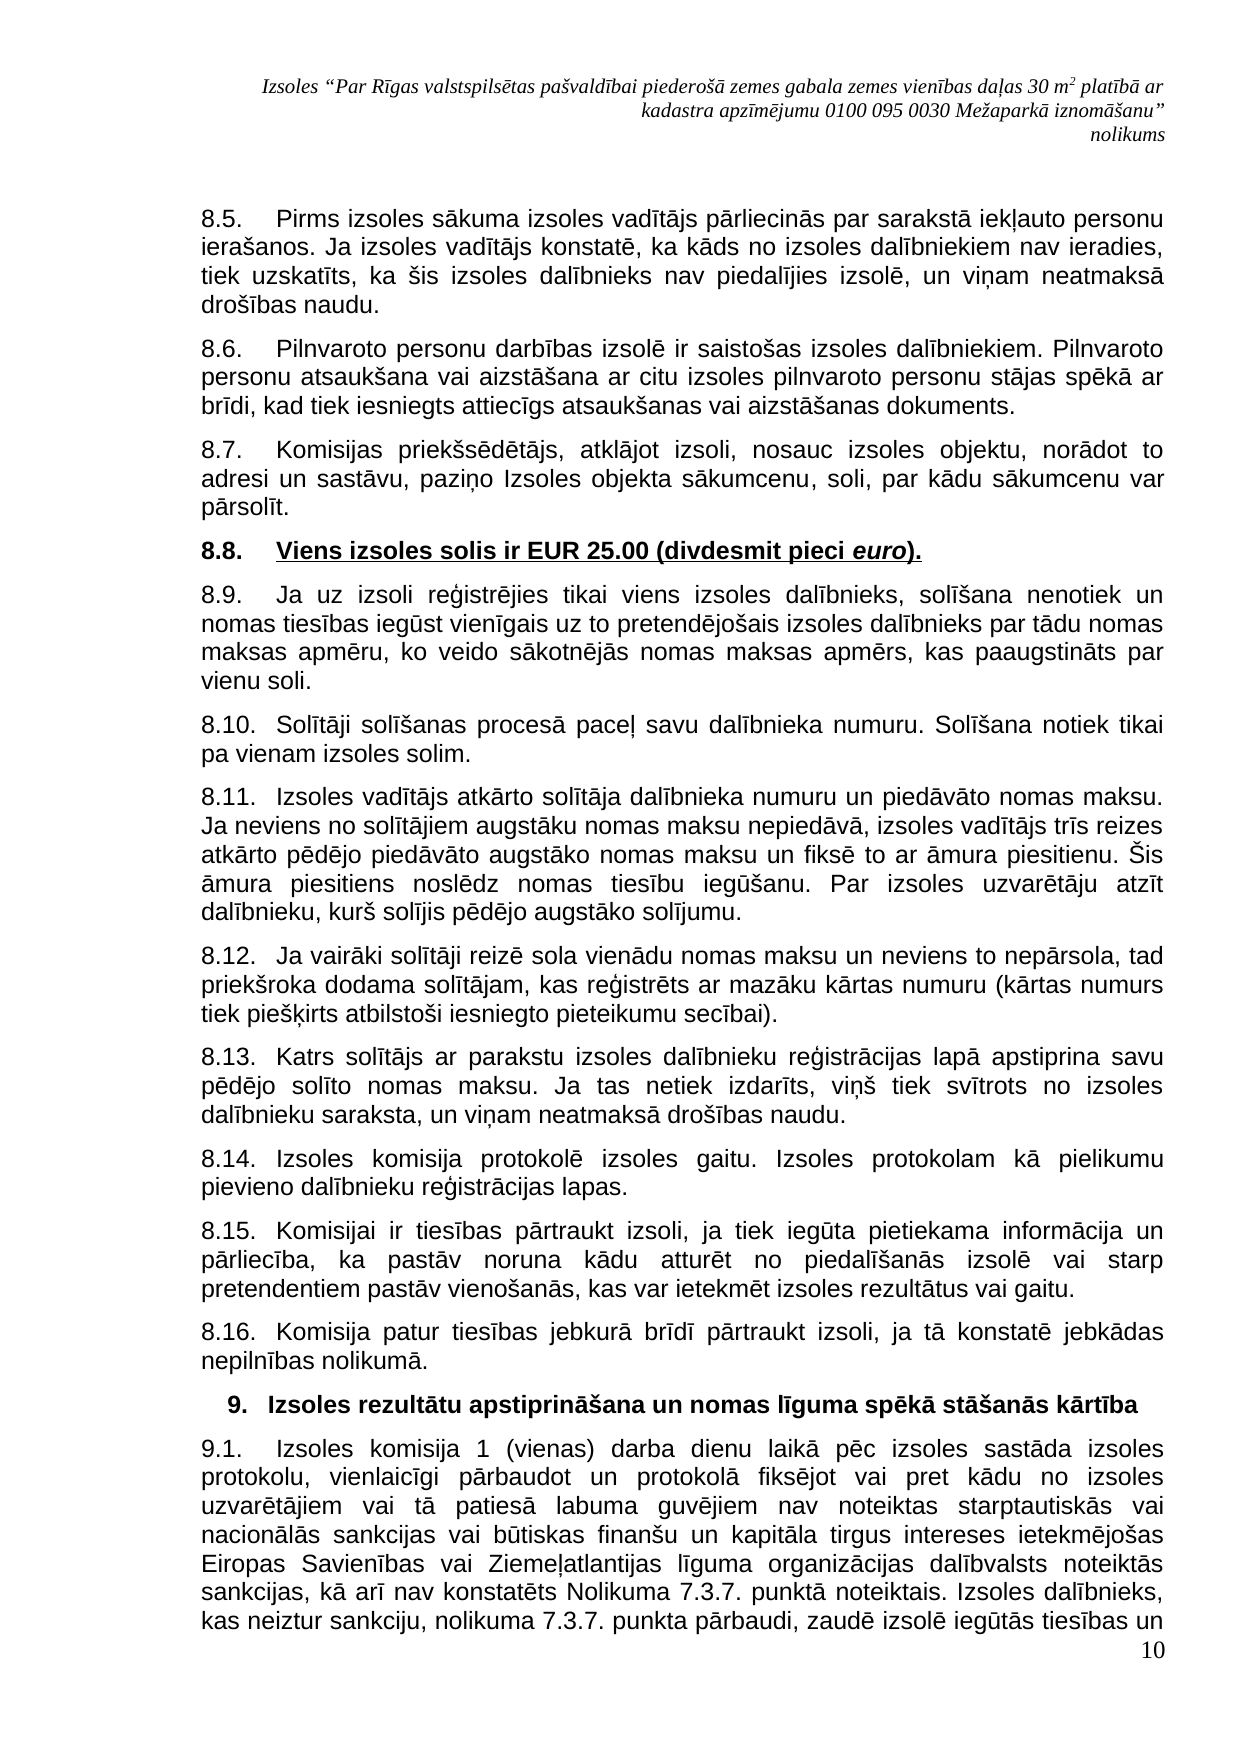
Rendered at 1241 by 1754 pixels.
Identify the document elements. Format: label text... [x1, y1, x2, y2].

list Katrs solītājs ar parakstu izsoles dalībnieku reģistrācijas lapā apstiprina savu pēdējo solīto nomas maksu. Ja tas netiek izdarīts, viņš tiek svītrots no izsoles dalībnieku saraksta, un viņam neatmaksā drošības naudu. [201, 1042, 1165, 1128]
list Komisijas priekšsēdētājs, atklājot izsoli, nosauc izsoles objektu, norādot to adresi un sastāvu, paziņo Izsoles objekta sākumcenu, soli, par kādu sākumcenu var pārsolīt. [201, 435, 1165, 521]
list Izsoles komisija protokolē izsoles gaitu. Izsoles protokolam kā pielikumu pievieno dalībnieku reģistrācijas lapas. [201, 1143, 1165, 1201]
list Solītāji solīšanas procesā paceļ savu dalībnieka numuru. Solīšana notiek tikai pa vienam izsoles solim. [201, 710, 1165, 767]
list Izsoles rezultātu apstiprināšana un nomas līguma spēkā stāšanās kārtība [201, 1390, 1165, 1418]
list Ja vairāki solītāji reizē sola vienādu nomas maksu un neviens to nepārsola, tad priekšroka dodama solītājam, kas reģistrēts ar mazāku kārtas numuru (kārtas numurs tiek piešķirts atbilstoši iesniegto pieteikumu secībai). [201, 941, 1165, 1027]
list Pilnvaroto personu darbības izsolē ir saistošas izsoles dalībniekiem. Pilnvaroto personu atsaukšana vai aizstāšana ar citu izsoles pilnvaroto personu stājas spēkā ar brīdi, kad tiek iesniegts attiecīgs atsaukšanas vai aizstāšanas dokuments. [201, 333, 1165, 420]
list Komisijai ir tiesības pārtraukt izsoli, ja tiek iegūta pietiekama informācija un pārliecība, ka pastāv noruna kādu atturēt no piedalīšanās izsolē vai starp pretendentiem pastāv vienošanās, kas var ietekmēt izsoles rezultātus vai gaitu. [201, 1216, 1165, 1302]
list Ja uz izsoli reģistrējies tikai viens izsoles dalībnieks, solīšana nenotiek un nomas tiesības iegūst vienīgais uz to pretendējošais izsoles dalībnieks par tādu nomas maksas apmēru, ko veido sākotnējās nomas maksas apmērs, kas paaugstināts par vienu soli. [201, 580, 1165, 695]
list Viens izsoles solis ir EUR 25.00 (divdesmit pieci euro). [201, 536, 1165, 565]
list Pirms izsoles sākuma izsoles vadītājs pārliecinās par sarakstā iekļauto personu ierašanos. Ja izsoles vadītājs konstatē, ka kāds no izsoles dalībniekiem nav ieradies, tiek uzskatīts, ka šis izsoles dalībnieks nav piedalījies izsolē, un viņam neatmaksā drošības naudu. [201, 203, 1165, 318]
list Komisija patur tiesības jebkurā brīdī pārtraukt izsoli, ja tā konstatē jebkādas nepilnības nolikumā. [201, 1317, 1165, 1375]
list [201, 1433, 1165, 1635]
list Izsoles vadītājs atkārto solītāja dalībnieka numuru un piedāvāto nomas maksu. Ja neviens no solītājiem augstāku nomas maksu nepiedāvā, izsoles vadītājs trīs reizes atkārto pēdējo piedāvāto augstāko nomas maksu un fiksē to ar āmura piesitienu. Šis āmura piesitiens noslēdz nomas tiesību iegūšanu. Par izsoles uzvarētāju atzīt dalībnieku, kurš solījis pēdējo augstāko solījumu. [201, 782, 1165, 926]
